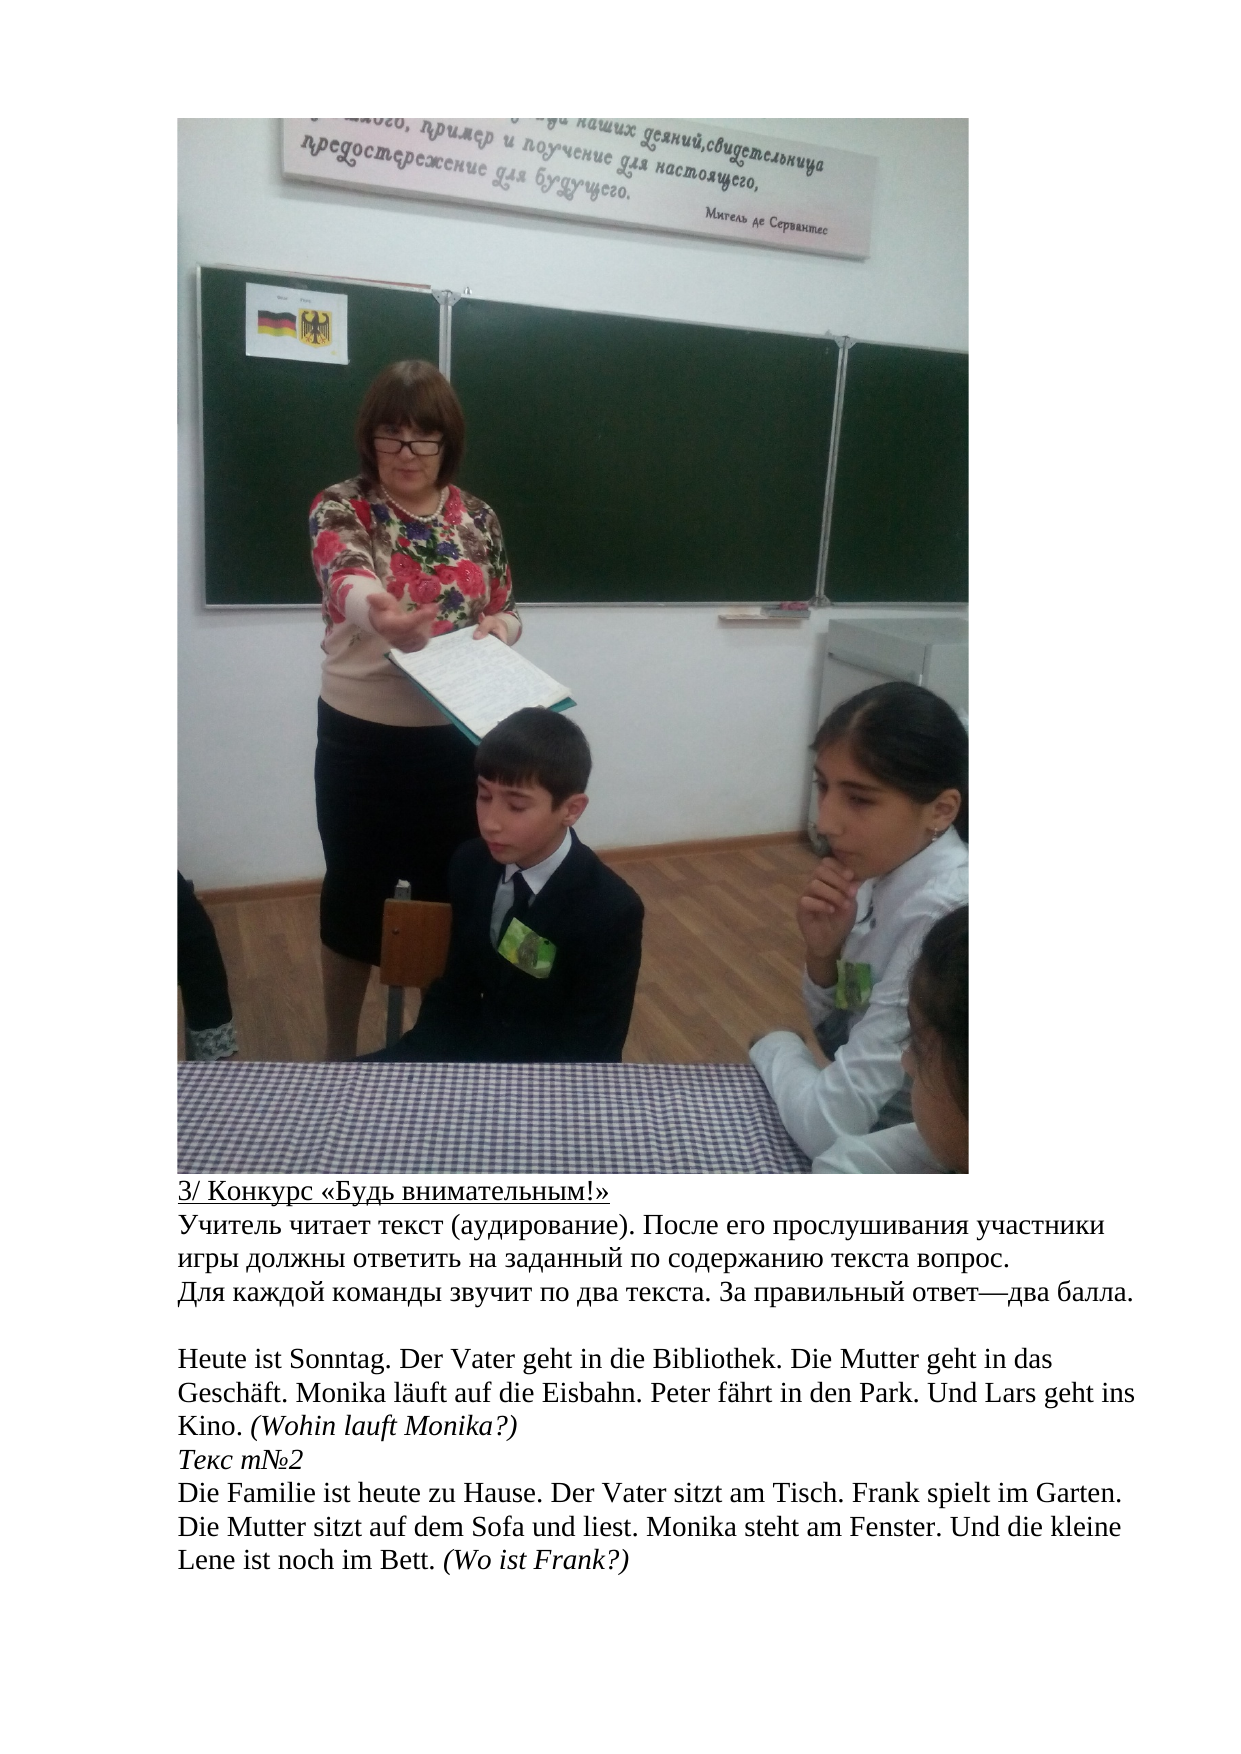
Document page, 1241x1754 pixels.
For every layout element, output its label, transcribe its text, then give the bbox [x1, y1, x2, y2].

text Heute ist Sonntag. Der Vater geht in die Bibliothek. Die Mutter geht in das Geschäft. Monika läuft auf die Eisbahn. Peter fährt in den Park. Und Lars geht ins Kino. (Wohin lauft Monika?) [177, 1341, 1152, 1442]
text Die Familie ist heute zu Hause. Der Vater sitzt am Tisch. Frank spielt im Garten. Die Mutter sitzt auf dem Sofa und liest. Monika steht am Fenster. Und die kleine Lene ist noch im Bett. (Wo ist Frank?) [177, 1475, 1152, 1576]
text Учитель читает текст (аудирование). После его прослушивания участники игры должны ответить на заданный по содержанию текста вопрос. [177, 1207, 1152, 1274]
picture [177, 118, 969, 1174]
text Текс т№2 [177, 1442, 1152, 1475]
text Для каждой команды звучит по два текста. За правильный ответ—два балла. [177, 1274, 1152, 1308]
text 3/ Конкурс «Будь внимательным!» [177, 1173, 1152, 1207]
